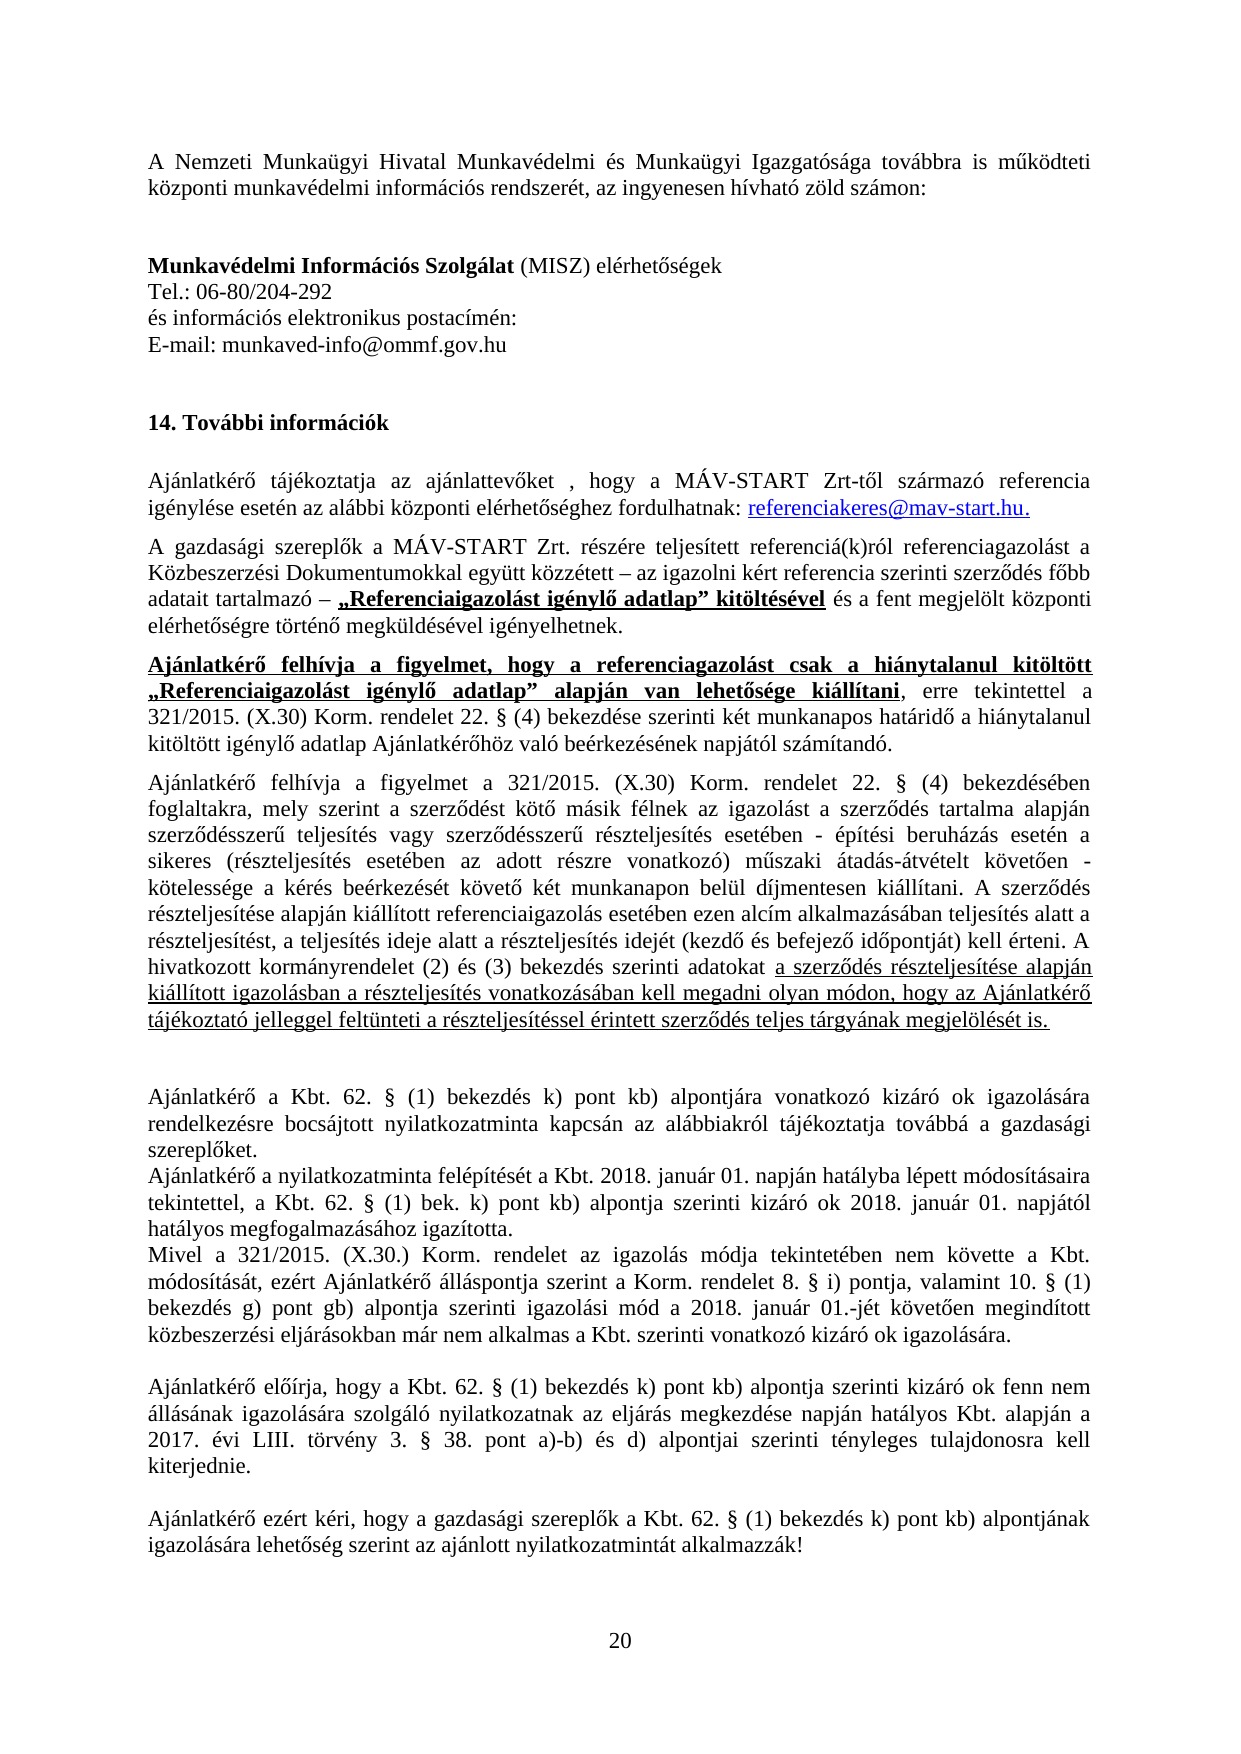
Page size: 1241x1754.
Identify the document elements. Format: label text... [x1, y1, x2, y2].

text Munkavédelmi Információs Szolgálat (MISZ) elérhetőségek [148, 252, 1092, 278]
text Ajánlatkérő ezért kéri, hogy a gazdasági szereplők a Kbt. 62. § (1) bekezdés k) pont kb) alpontjának igazolására lehetőség szerint az ajánlott nyilatkozatmintát alkalmazzák! [148, 1505, 1092, 1558]
text Ajánlatkérő a Kbt. 62. § (1) bekezdés k) pont kb) alpontjára vonatkozó kizáró ok igazolására rendelkezésre bocsájtott nyilatkozatminta kapcsán az alábbiakról tájékoztatja továbbá a gazdasági szereplőket. [148, 1083, 1092, 1162]
text Ajánlatkérő felhívja a figyelmet, hogy a referenciagazolást csak a hiánytalanul kitöltött „Referenciaigazolást igénylő adatlap” alapján van lehetősége kiállítani, erre tekintettel a 321/2015. (X.30) Korm. rendelet 22. § (4) bekezdése szerinti két munkanapos határidő a hiánytalanul kitöltött igénylő adatlap Ajánlatkérőhöz való beérkezésének napjától számítandó. [148, 675, 1092, 756]
text E-mail: munkaved-info@ommf.gov.hu [148, 331, 1092, 357]
text Ajánlatkérő előírja, hogy a Kbt. 62. § (1) bekezdés k) pont kb) alpontja szerinti kizáró ok fenn nem állásának igazolására szolgáló nyilatkozatnak az eljárás megkezdése napján hatályos Kbt. alapján a 2017. évi LIII. törvény 3. § 38. pont a)-b) és d) alpontjai szerinti tényleges tulajdonosra kell kiterjednie. [148, 1373, 1092, 1479]
text Ajánlatkérő a nyilatkozatminta felépítését a Kbt. 2018. január 01. napján hatályba lépett módosításaira tekintettel, a Kbt. 62. § (1) bek. k) pont kb) alpontja szerinti kizáró ok 2018. január 01. napjától hatályos megfogalmazásához igazította. [148, 1162, 1092, 1242]
text Ajánlatkérő felhívja a figyelmet a 321/2015. (X.30) Korm. rendelet 22. § (4) bekezdésében foglaltakra, mely szerint a szerződést kötő másik félnek az igazolást a szerződés tartalma alapján szerződésszerű teljesítés vagy szerződésszerű részteljesítés esetében - építési beruházás esetén a sikeres (részteljesítés esetében az adott részre vonatkozó) műszaki átadás-átvételt követően - kötelessége a kérés beérkezését követő két munkanapon belül díjmentesen kiállítani. A szerződés részteljesítése alapján kiállított referenciaigazolás esetében ezen alcím alkalmazásában teljesítés alatt a részteljesítést, a teljesítés ideje alatt a részteljesítés idejét (kezdő és befejező időpontját) kell érteni. A hivatkozott kormányrendelet (2) és (3) bekezdés szerinti adatokat a szerződés részteljesítése alapján kiállított igazolásban a részteljesítés vonatkozásában kell megadni olyan módon, hogy az Ajánlatkérő tájékoztató jelleggel feltünteti a részteljesítéssel érintett szerződés teljes tárgyának megjelölését is. [148, 768, 1092, 1002]
text A Nemzeti Munkaügyi Hivatal Munkavédelmi és Munkaügyi Igazgatósága továbbra is működteti központi munkavédelmi információs rendszerét, az ingyenesen hívható zöld számon: [148, 148, 1092, 200]
text Ajánlatkérő tájékoztatja az ajánlattevőket , hogy a MÁV-START Zrt-től származó referencia igénylése esetén az alábbi központi elérhetőséghez fordulhatnak: referenciakeres@mav-start.hu. [148, 467, 1092, 520]
text Tel.: 06-80/204-292 [148, 278, 1092, 304]
subtitle 14. További információk [148, 408, 1092, 435]
text Mivel a 321/2015. (X.30.) Korm. rendelet az igazolás módja tekintetében nem követte a Kbt. módosítását, ezért Ajánlatkérő álláspontja szerint a Korm. rendelet 8. § i) pontja, valamint 10. § (1) bekezdés g) pont gb) alpontja szerinti igazolási mód a 2018. január 01.-jét követően megindított közbeszerzési eljárásokban már nem alkalmas a Kbt. szerinti vonatkozó kizáró ok igazolására. [148, 1242, 1092, 1347]
text és információs elektronikus postacímén: [148, 304, 1092, 331]
text A gazdasági szereplők a MÁV-START Zrt. részére teljesített referenciá(k)ról referenciagazolást a Közbeszerzési Dokumentumokkal együtt közzétett – az igazolni kért referencia szerinti szerződés főbb adatait tartalmazó – „Referenciaigazolást igénylő adatlap” kitöltésével és a fent megjelölt központi elérhetőségre történő megküldésével igényelhetnek. [148, 533, 1092, 638]
